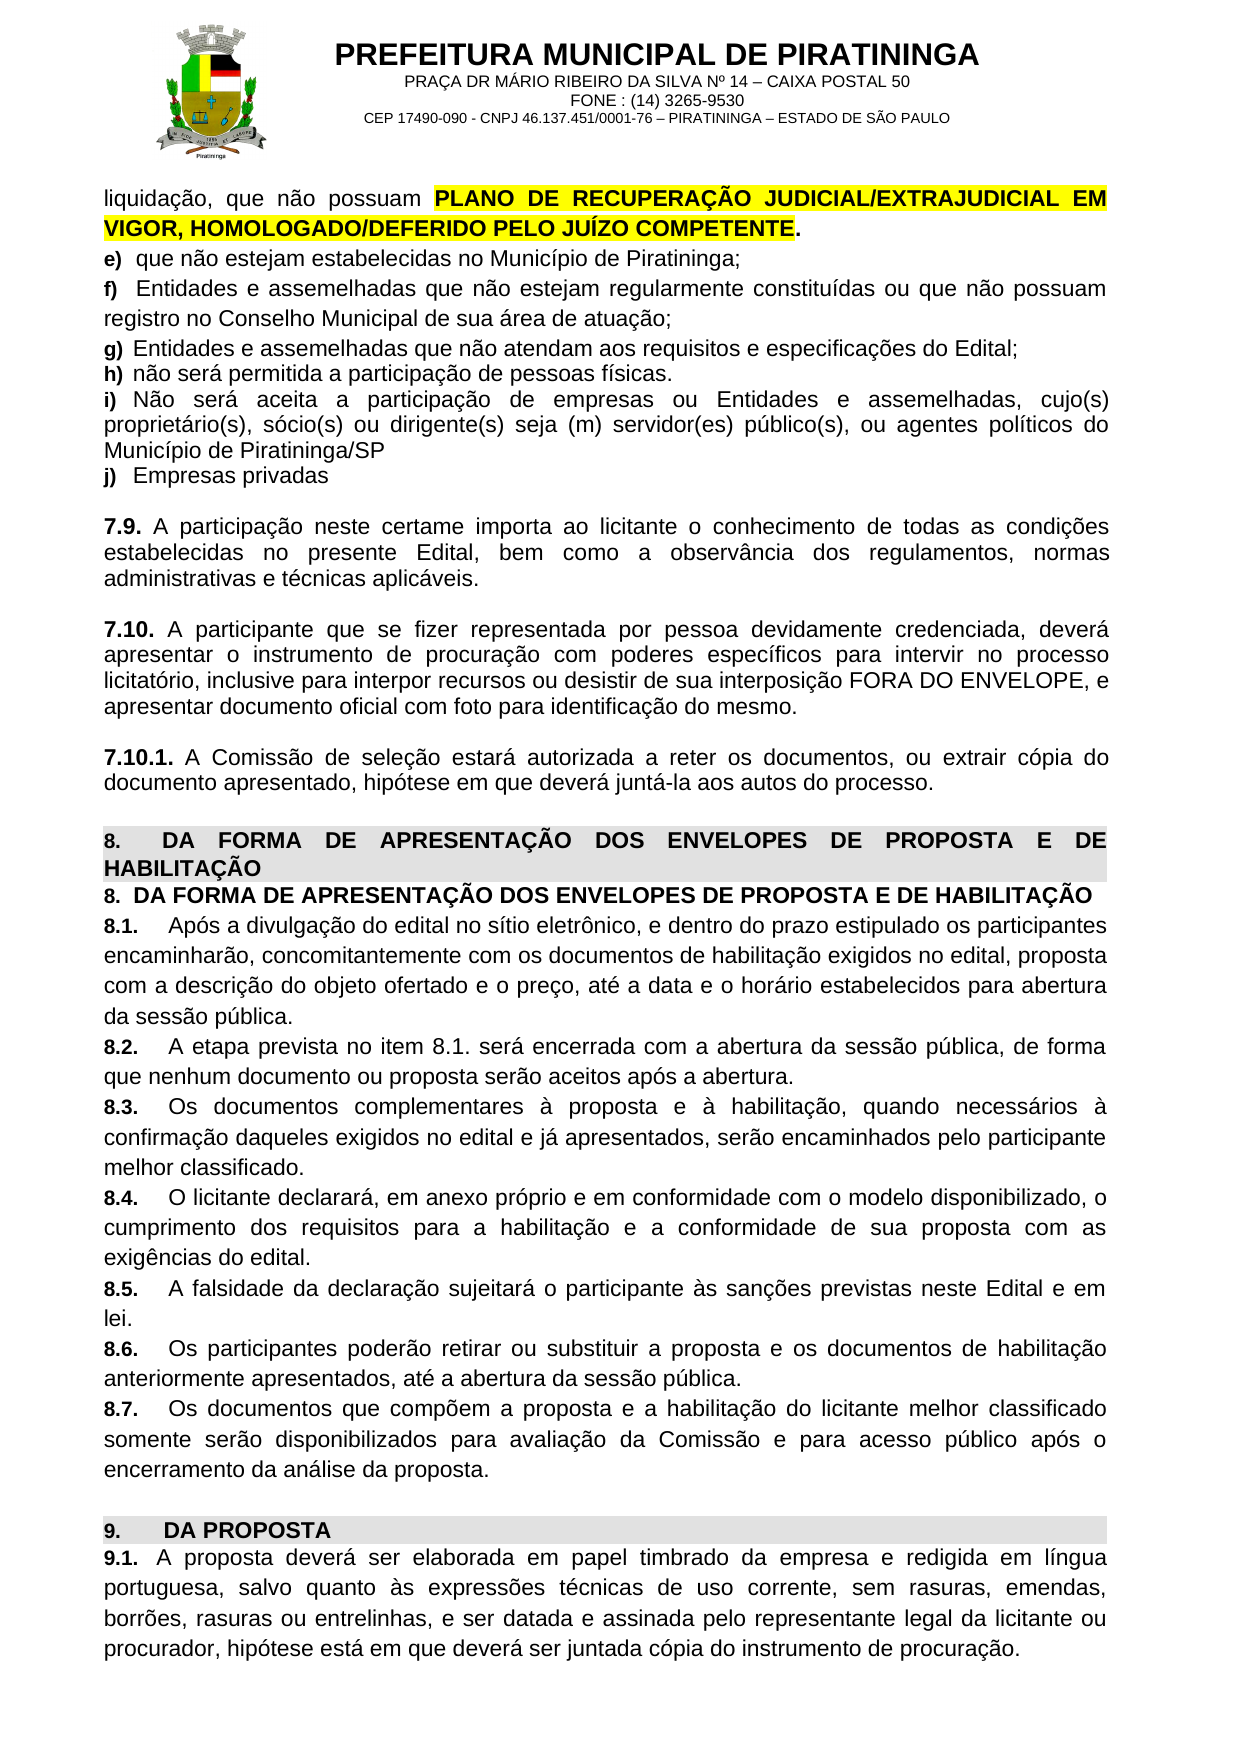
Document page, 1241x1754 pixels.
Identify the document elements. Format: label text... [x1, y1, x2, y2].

list O licitante declarará, em anexo próprio e em conformidade com o modelo disponibilizado, o cumprimento dos requisitos para a habilitação e a conformidade de sua proposta com as exigências do edital. [103, 1184, 1107, 1271]
list A falsidade da declaração sujeitará o participante às sanções previstas neste Edital e em lei. [103, 1274, 1107, 1331]
list Entidades e assemelhadas que não estejam regularmente constituídas ou que não possuam registro no Conselho Municipal de sua área de atuação; [103, 275, 1107, 332]
subtitle DA PROPOSTA [103, 1516, 1107, 1544]
list Após a divulgação do edital no sítio eletrônico, e dentro do prazo estipulado os participantes encaminharão, concomitantemente com os documentos de habilitação exigidos no edital, proposta com a descrição do objeto ofertado e o preço, até a data e o horário estabelecidos para abertura da sessão pública. [103, 912, 1107, 1029]
list Entidades e assemelhadas que não atendam aos requisitos e especificações do Edital; [103, 336, 1111, 361]
text 7.10. A participante que se fizer representada por pessoa devidamente credenciada, deverá apresentar o instrumento de procuração com poderes específicos para intervir no processo licitatório, inclusive para interpor recursos ou desistir de sua interposição FORA DO ENVELOPE, e apresentar documento oficial com foto para identificação do mesmo. [103, 617, 1111, 719]
list Não será aceita a participação de empresas ou Entidades e assemelhadas, cujo(s) proprietário(s), sócio(s) ou dirigente(s) seja (m) servidor(es) público(s), ou agentes políticos do Município de Piratininga/SP [103, 387, 1111, 463]
text 7.10.1. A Comissão de seleção estará autorizada a reter os documentos, ou extrair cópia do documento apresentado, hipótese em que deverá juntá-la aos autos do processo. [103, 744, 1111, 796]
list Os documentos que compõem a proposta e a habilitação do licitante melhor classificado somente serão disponibilizados para avaliação da Comissão e para acesso público após o encerramento da análise da proposta. [103, 1395, 1107, 1482]
list Os participantes poderão retirar ou substituir a proposta e os documentos de habilitação anteriormente apresentados, até a abertura da sessão pública. [103, 1335, 1107, 1391]
list A etapa prevista no item 8.1. será encerrada com a abertura da sessão pública, de forma que nenhum documento ou proposta serão aceitos após a abertura. [103, 1033, 1107, 1089]
list que não estejam estabelecidas no Município de Piratininga; [103, 245, 1107, 271]
picture [151, 21, 267, 160]
text 7.9. A participação neste certame importa ao licitante o conhecimento de todas as condições estabelecidas no presente Edital, bem como a observância dos regulamentos, normas administrativas e técnicas aplicáveis. [103, 514, 1111, 591]
subtitle DA FORMA DE APRESENTAÇÃO DOS ENVELOPES DE PROPOSTA E DE HABILITAÇÃO [103, 882, 1107, 908]
list Empresas privadas [103, 463, 1111, 489]
subtitle DA FORMA DE APRESENTAÇÃO DOS ENVELOPES DE PROPOSTA E DE HABILITAÇÃO [103, 826, 1107, 882]
list Os documentos complementares à proposta e à habilitação, quando necessários à confirmação daqueles exigidos no edital e já apresentados, serão encaminhados pelo participante melhor classificado. [103, 1093, 1107, 1180]
list não será permitida a participação de pessoas físicas. [103, 361, 1111, 387]
list A proposta deverá ser elaborada em papel timbrado da empresa e redigida em língua portuguesa, salvo quanto às expressões técnicas de uso corrente, sem rasuras, emendas, borrões, rasuras ou entrelinhas, e ser datada e assinada pelo representante legal da licitante ou procurador, hipótese está em que deverá ser juntada cópia do instrumento de procuração. [103, 1544, 1107, 1661]
